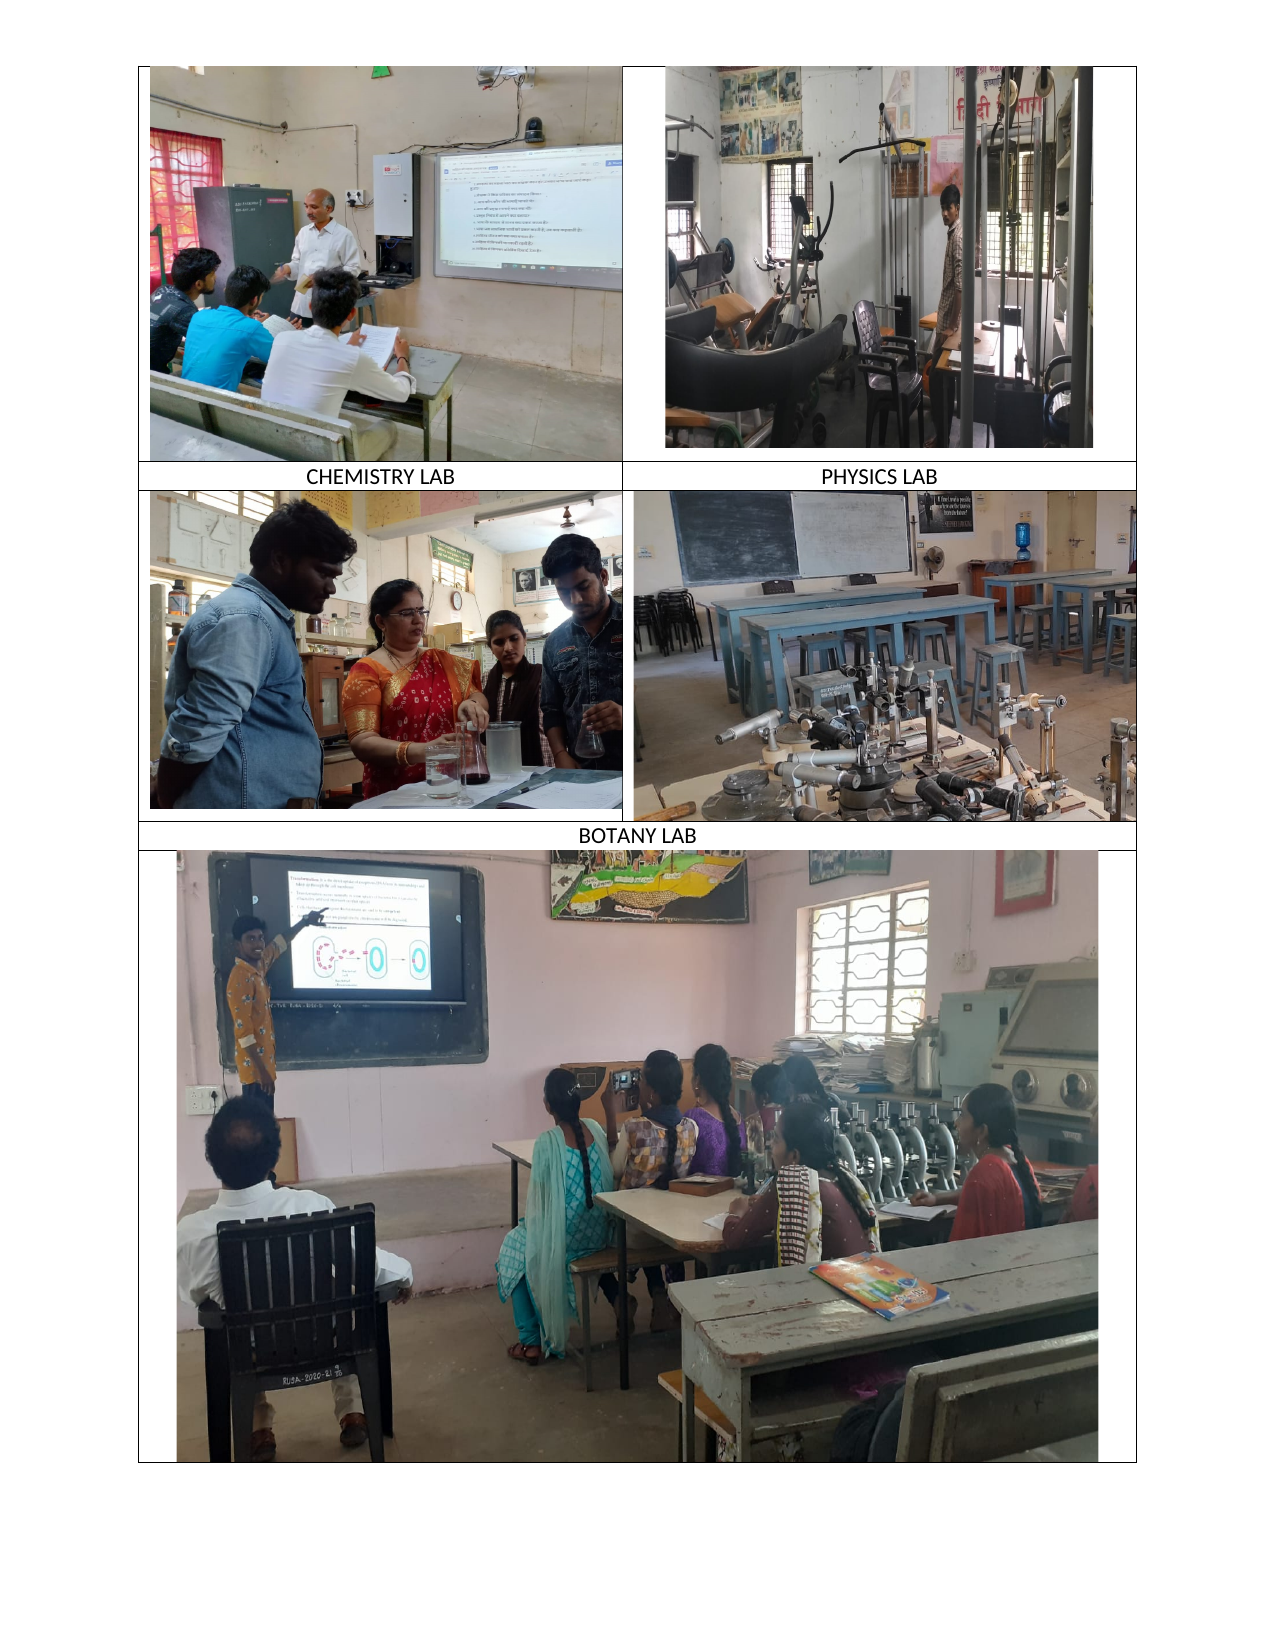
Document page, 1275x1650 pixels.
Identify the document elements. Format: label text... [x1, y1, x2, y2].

picture [150, 66, 623, 461]
table_cell [623, 491, 633, 821]
table_cell [623, 67, 1136, 461]
table_cell [139, 491, 622, 821]
table_cell BOTANY LAB [139, 822, 1136, 850]
picture [665, 66, 1094, 448]
picture [633, 491, 1137, 821]
table_cell PHYSICS LAB [623, 462, 1136, 490]
table_cell [1099, 851, 1136, 1462]
table_cell CHEMISTRY LAB [139, 462, 622, 490]
picture [150, 491, 623, 809]
table_cell [139, 67, 150, 461]
picture [176, 850, 1099, 1462]
table_cell [139, 851, 176, 1462]
